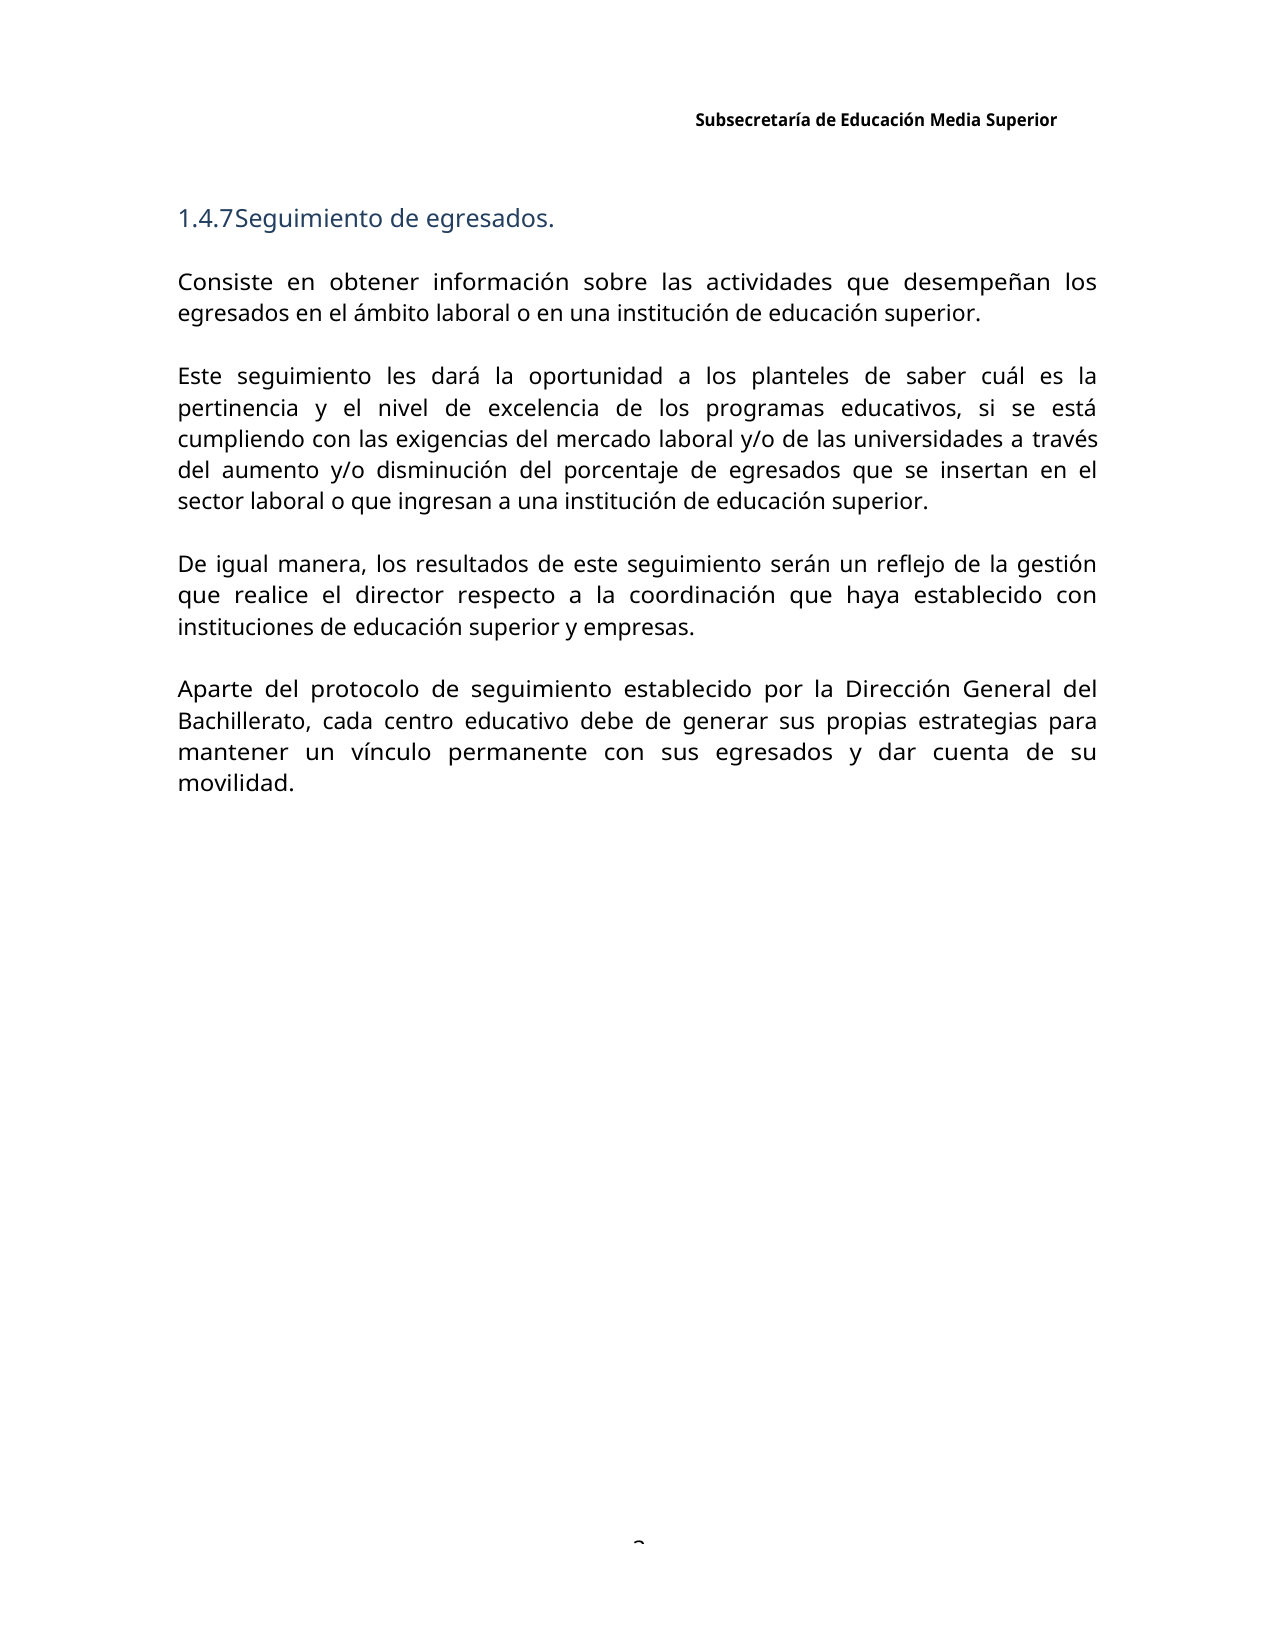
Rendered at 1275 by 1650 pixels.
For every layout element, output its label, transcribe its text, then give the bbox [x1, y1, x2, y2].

subtitle Seguimiento de egresados. [177, 201, 1189, 234]
text Consiste en obtener información sobre las actividades que desempeñan los egresados en el ámbito laboral o en una institución de educación superior. [177, 266, 1098, 328]
text Este seguimiento les dará la oportunidad a los planteles de saber cuál es la pertinencia y el nivel de excelencia de los programas educativos, si se está cumpliendo con las exigencias del mercado laboral y/o de las universidades a través del aumento y/o disminución del porcentaje de egresados que se insertan en el sector laboral o que ingresan a una institución de educación superior. [177, 360, 1098, 516]
text Aparte del protocolo de seguimiento establecido por la Dirección General del Bachillerato, cada centro educativo debe de generar sus propias estrategias para mantener un vínculo permanente con sus egresados y dar cuenta de su movilidad. [177, 673, 1098, 798]
text De igual manera, los resultados de este seguimiento serán un reflejo de la gestión que realice el director respecto a la coordinación que haya establecido con instituciones de educación superior y empresas. [177, 548, 1098, 642]
